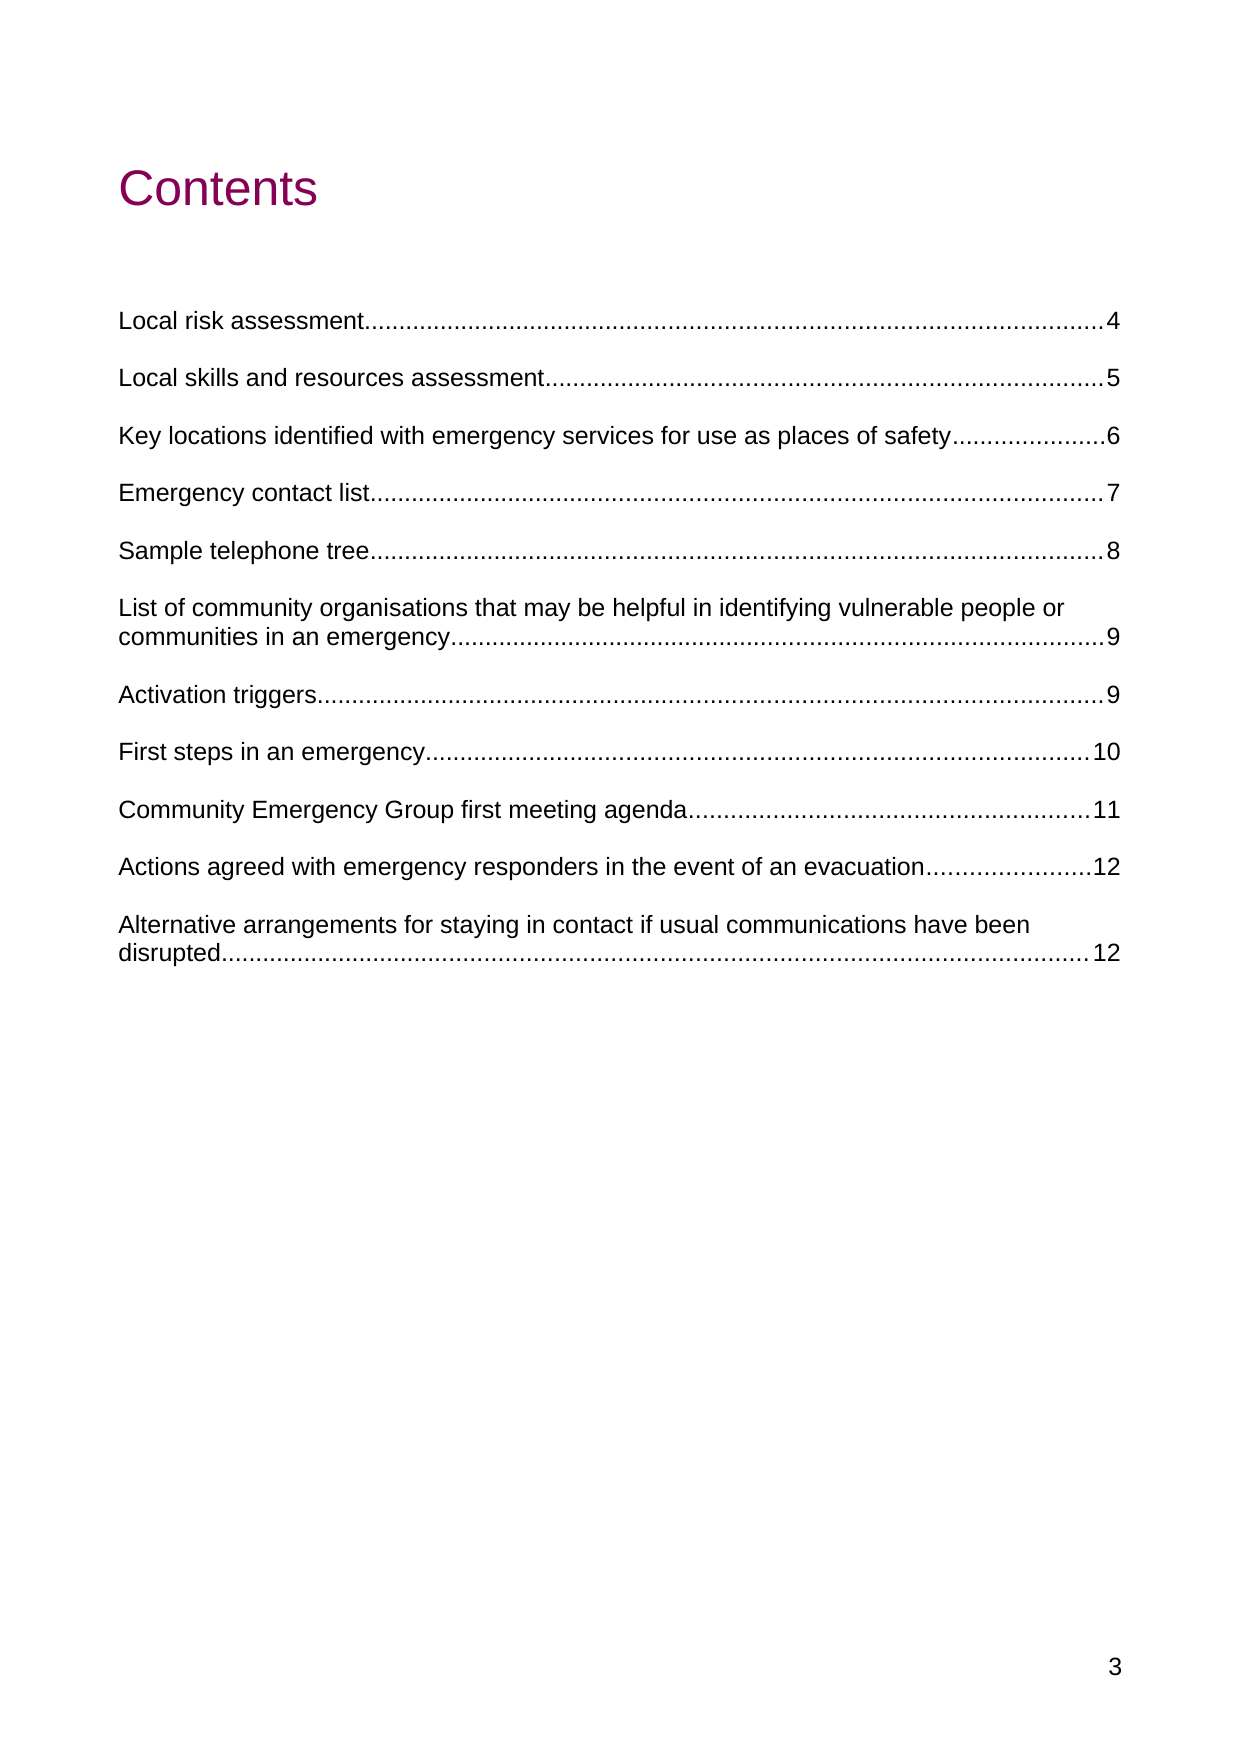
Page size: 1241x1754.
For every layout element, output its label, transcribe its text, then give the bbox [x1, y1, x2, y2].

text Local skills and resources assessment 5 [118, 363, 1122, 392]
text Actions agreed with emergency responders in the event of an evacuation 12 [118, 852, 1122, 881]
text Activation triggers 9 [118, 680, 1122, 708]
text Key locations identified with emergency services for use as places of safety 6 [118, 421, 1122, 450]
text Alternative arrangements for staying in contact if usual communications have been disrupted 12 [118, 910, 1122, 967]
text Emergency contact list 7 [118, 478, 1122, 507]
subtitle Contents [118, 158, 1122, 215]
text List of community organisations that may be helpful in identifying vulnerable people or communities in an emergency 9 [118, 593, 1122, 651]
text Community Emergency Group first meeting agenda 11 [118, 795, 1122, 823]
text Local risk assessment 4 [118, 306, 1122, 335]
text Sample telephone tree 8 [118, 536, 1122, 565]
text First steps in an emergency 10 [118, 737, 1122, 766]
